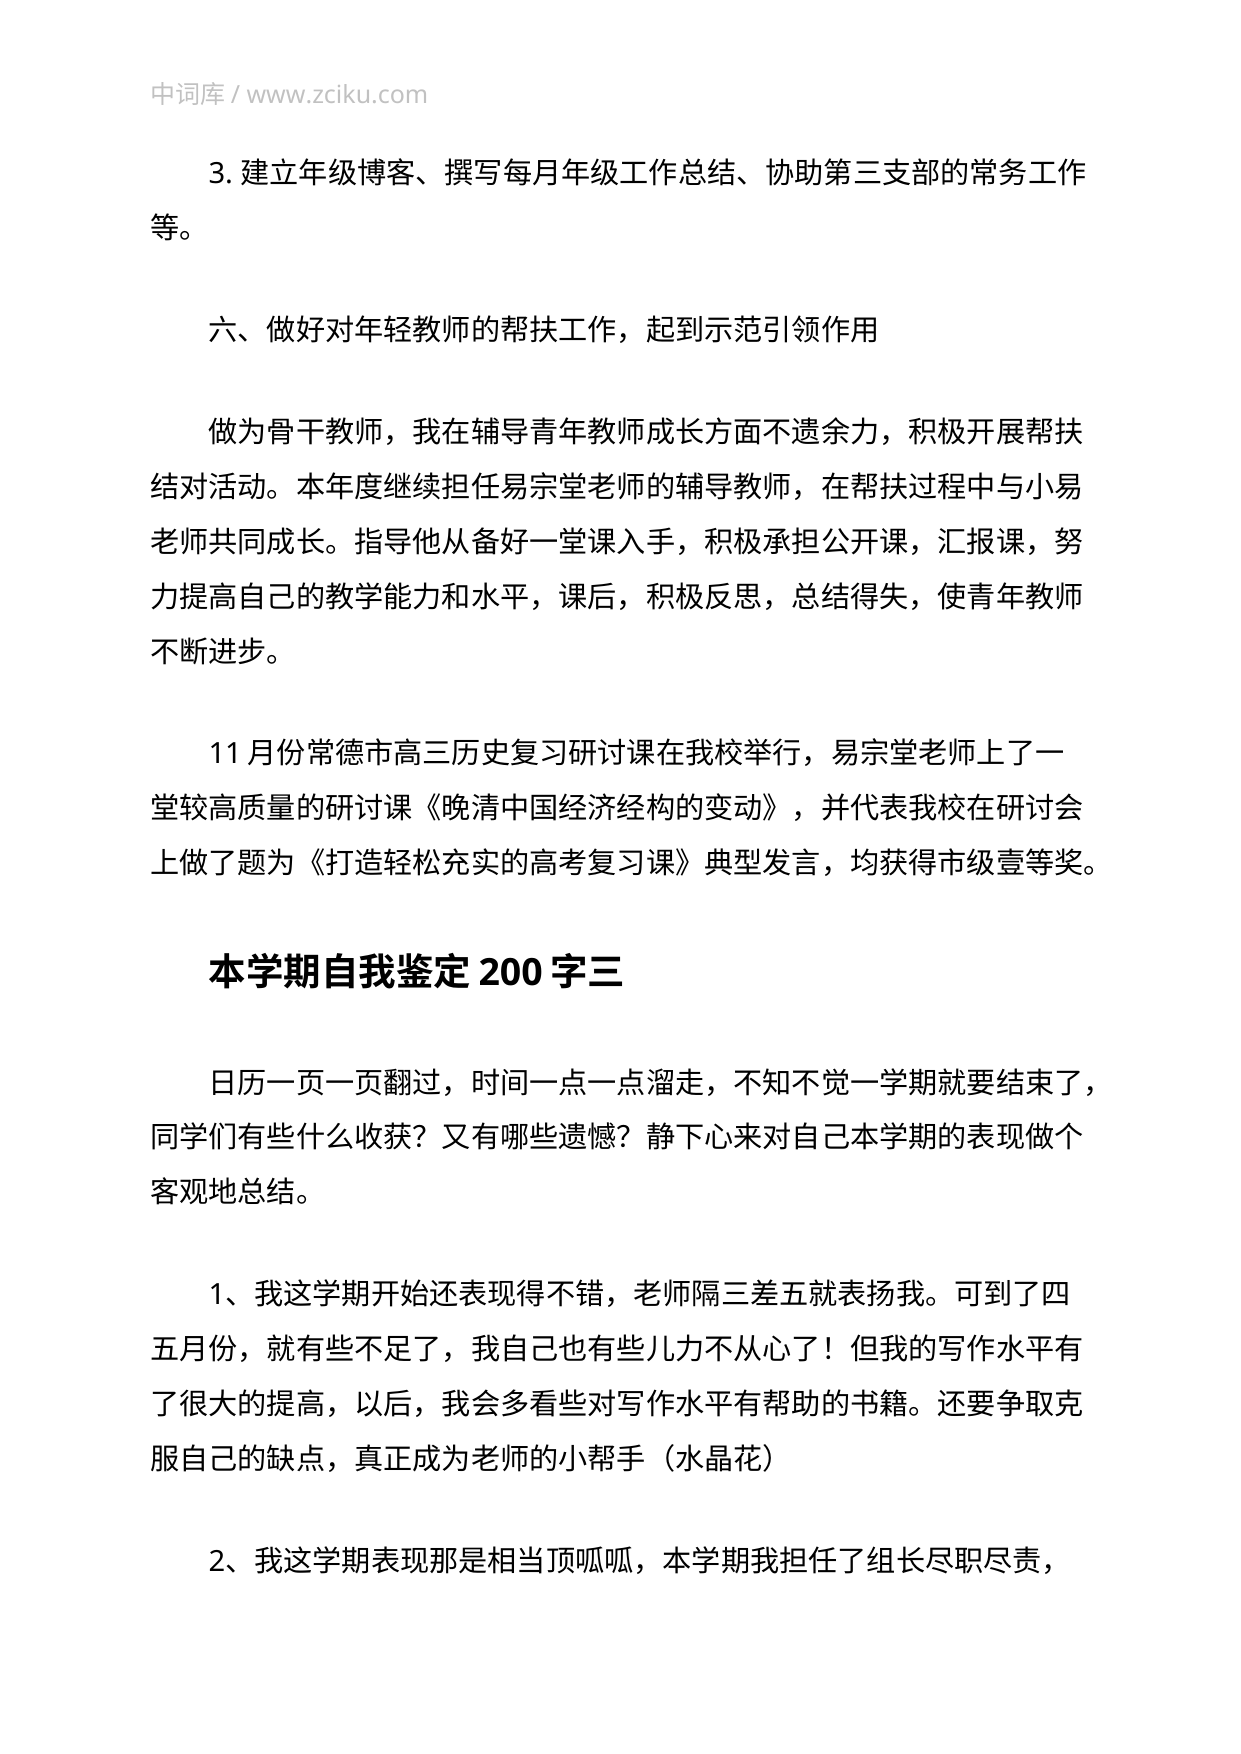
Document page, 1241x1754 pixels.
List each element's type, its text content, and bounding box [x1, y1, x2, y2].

text 3. 建立年级博客、撰写每月年级工作总结、协助第三支部的常务工作等。 [150, 150, 1090, 247]
text 六、做好对年轻教师的帮扶工作，起到示范引领作用 [150, 307, 1090, 349]
text 日历一页一页翻过，时间一点一点溜走，不知不觉一学期就要结束了，同学们有些什么收获？又有哪些遗憾？静下心来对自己本学期的表现做个客观地总结。 [150, 1059, 1090, 1211]
text 1、我这学期开始还表现得不错，老师隔三差五就表扬我。可到了四五月份，就有些不足了，我自己也有些儿力不从心了！但我的写作水平有了很大的提高，以后，我会多看些对写作水平有帮助的书籍。还要争取克服自己的缺点，真正成为老师的小帮手（水晶花） [150, 1271, 1090, 1478]
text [150, 1537, 1090, 1580]
text 本学期自我鉴定200字三 [150, 942, 1090, 996]
text 11月份常德市高三历史复习研讨课在我校举行，易宗堂老师上了一堂较高质量的研讨课《晚清中国经济经构的变动》，并代表我校在研讨会上做了题为《打造轻松充实的高考复习课》典型发言，均获得市级壹等奖。 [150, 730, 1090, 882]
text 做为骨干教师，我在辅导青年教师成长方面不遗余力，积极开展帮扶结对活动。本年度继续担任易宗堂老师的辅导教师，在帮扶过程中与小易老师共同成长。指导他从备好一堂课入手，积极承担公开课，汇报课，努力提高自己的教学能力和水平，课后，积极反思，总结得失，使青年教师不断进步。 [150, 408, 1090, 670]
